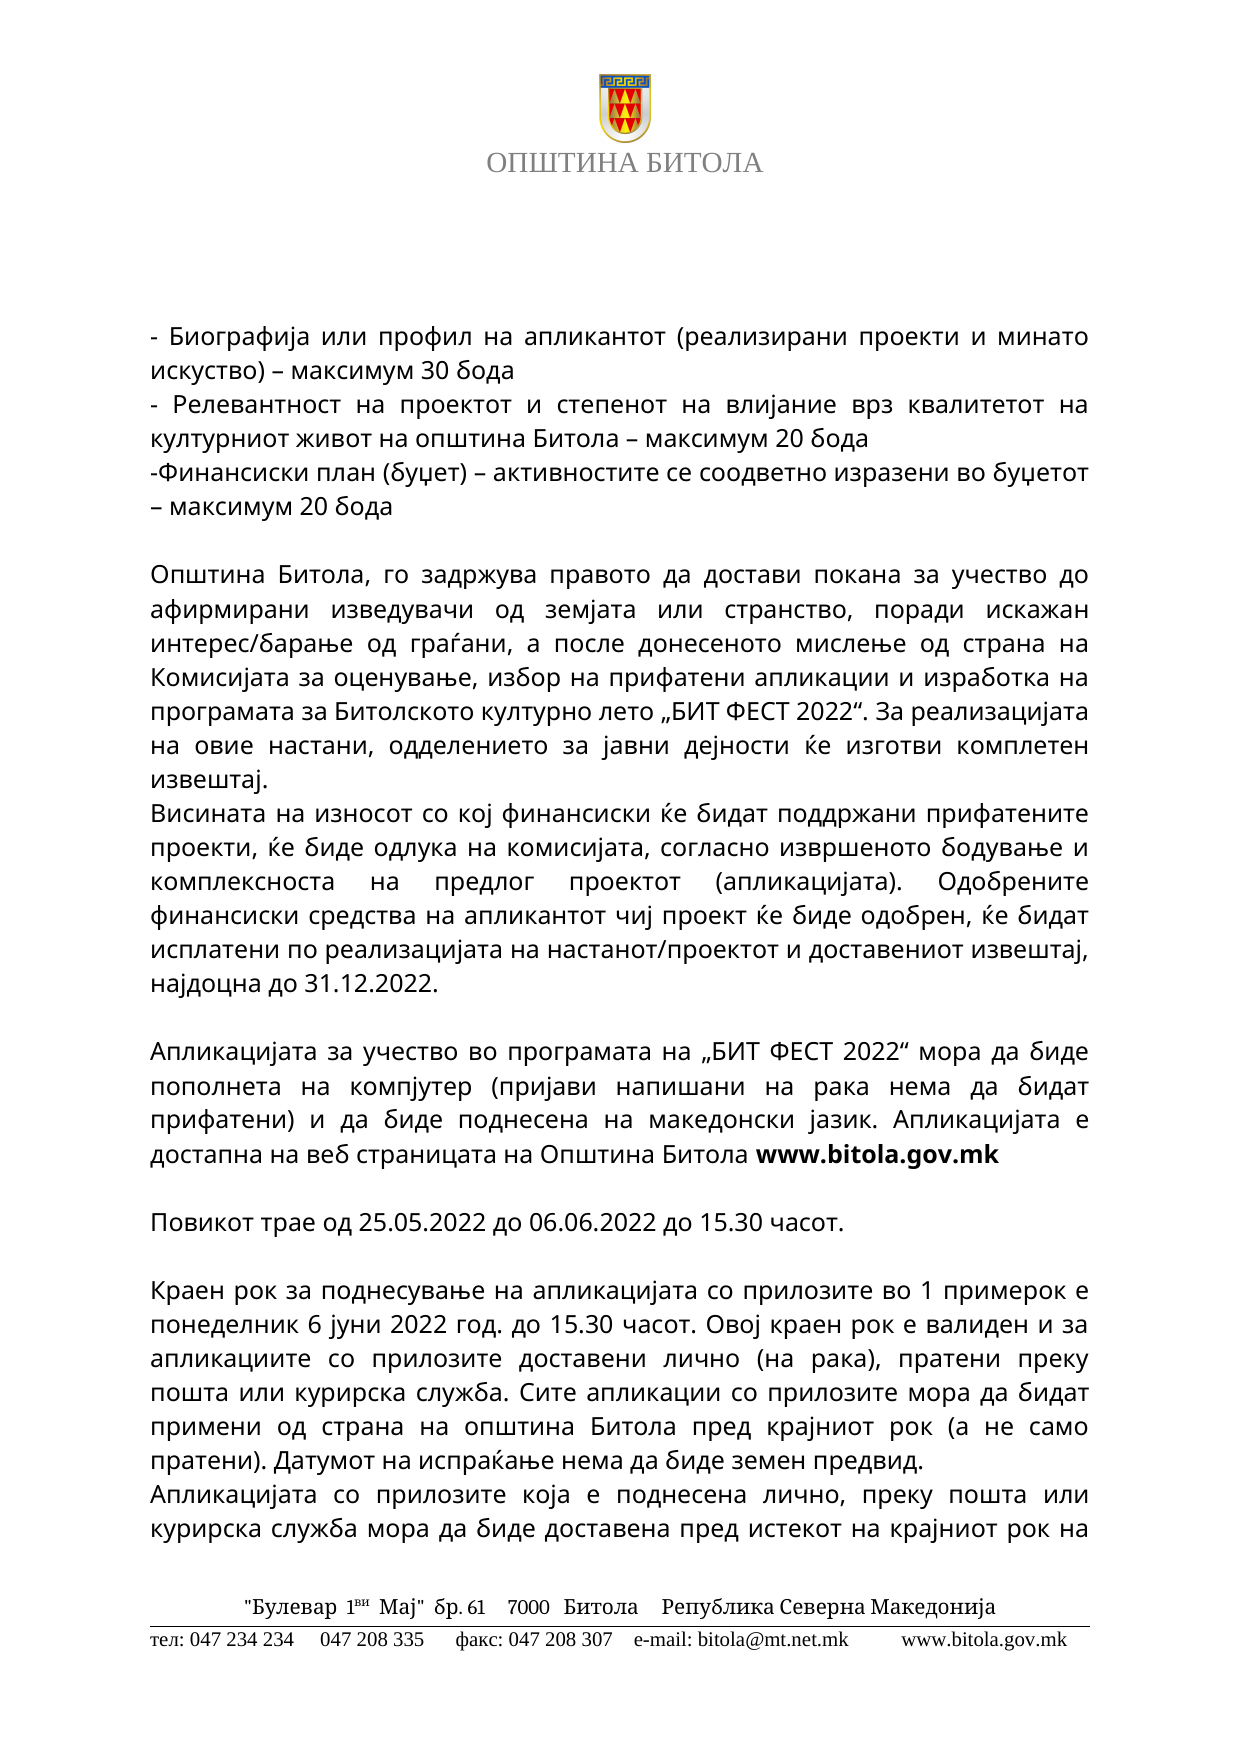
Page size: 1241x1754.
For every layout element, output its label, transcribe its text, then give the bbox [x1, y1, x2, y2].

text - Релевантност на проектот и степенот на влијание врз квалитетот на културниот живот на општина Битола – максимум 20 бода [150, 387, 1090, 455]
text Општина Битола, го задржува правото да достави покана за учество до афирмирани изведувачи од земјата или странство, поради искажан интерес/барање од граѓани, а после донесеното мислење од страна на Комисијата за оценување, избор на прифатени апликации и изработка на програмата за Битолското културно лето „БИТ ФЕСТ 2022“. За реализацијата на овие настани, одделението за јавни дејности ќе изготви комплетен извештај. [150, 557, 1090, 796]
text Повикот трае од 25.05.2022 до 06.06.2022 до 15.30 часот. [150, 1204, 1090, 1238]
text - Биографија или профил на апликантот (реализирани проекти и минато искуство) – максимум 30 бода [150, 319, 1090, 387]
text Висината на износот со кој финансиски ќе бидат поддржани прифатените проекти, ќе биде одлука на комисијата, согласно извршеното бодување и комплексноста на предлог проектот (апликацијата). Одобрените финансиски средства на апликантот чиј проект ќе биде одобрен, ќе бидат исплатени по реализацијата на настанот/проектот и доставениот извештај, најдоцна до 31.12.2022. [150, 796, 1090, 1000]
text -Финансиски план (буџет) – активностите се соодветно изразени во буџетот – максимум 20 бода [150, 455, 1090, 523]
text Апликацијата за учество во програмата на „БИТ ФЕСТ 2022“ мора да биде пополнета на компјутер (пријави напишани на рака нема да бидат прифатени) и да биде поднесена на македонски јазик. Апликацијата е достапна на веб страницата на Општина Битола www.bitola.gov.mk [150, 1034, 1090, 1170]
text Краен рок за поднесување на апликацијата со прилозите во 1 примерок е понеделник 6 јуни 2022 год. до 15.30 часот. Овој краен рок е валиден и за апликациите со прилозите доставени лично (на рака), пратени преку пошта или курирска служба. Сите апликации со прилозите мора да бидат примени од страна на општина Битола пред крајниот рок (а не само пратени). Датумот на испраќање нема да биде земен предвид. [150, 1272, 1090, 1477]
picture [598, 73, 652, 144]
